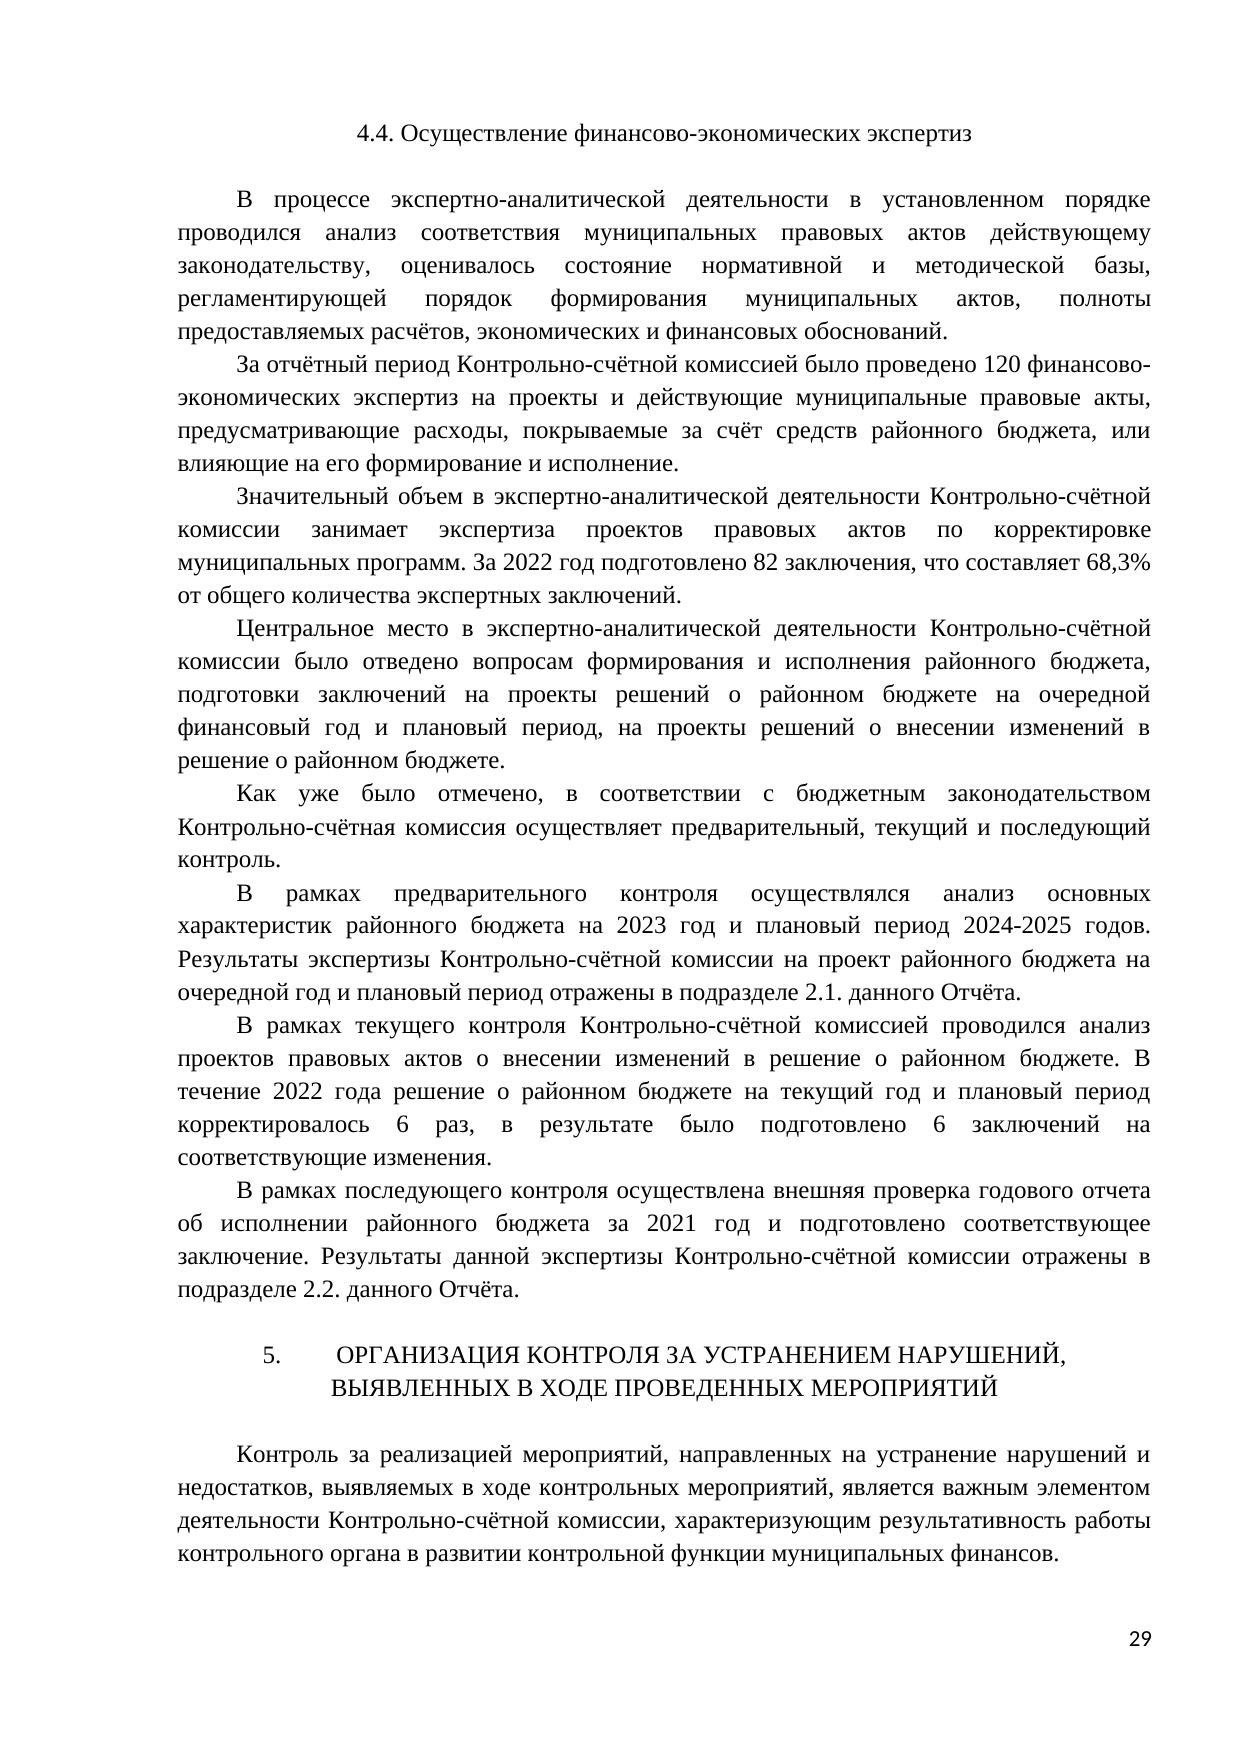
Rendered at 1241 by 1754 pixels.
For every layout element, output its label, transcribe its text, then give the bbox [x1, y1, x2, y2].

text В рамках последующего контроля осуществлена внешняя проверка годового отчета об исполнении районного бюджета за 2021 год и подготовлено соответствующее заключение. Результаты данной экспертизы Контрольно-счётной комиссии отражены в подразделе 2.2. данного Отчёта. [177, 1175, 1152, 1303]
text 4.4. Осуществление финансово-экономических экспертиз [177, 118, 1152, 147]
text Значительный объем в экспертно-аналитической деятельности Контрольно-счётной комиссии занимает экспертиза проектов правовых актов по корректировке муниципальных программ. За 2022 год подготовлено 82 заключения, что составляет 68,3% от общего количества экспертных заключений. [177, 481, 1152, 609]
text В процессе экспертно-аналитической деятельности в установленном порядке проводился анализ соответствия муниципальных правовых актов действующему законодательству, оценивалось состояние нормативной и методической базы, регламентирующей порядок формирования муниципальных актов, полноты предоставляемых расчётов, экономических и финансовых обоснований. [177, 184, 1152, 345]
text В рамках предварительного контроля осуществлялся анализ основных характеристик районного бюджета на 2023 год и плановый период 2024-2025 годов. Результаты экспертизы Контрольно-счётной комиссии на проект районного бюджета на очередной год и плановый период отражены в подразделе 2.1. данного Отчёта. [177, 878, 1152, 1005]
text За отчётный период Контрольно-счётной комиссией было проведено 120 финансово-экономических экспертиз на проекты и действующие муниципальные правовые акты, предусматривающие расходы, покрываемые за счёт средств районного бюджета, или влияющие на его формирование и исполнение. [177, 349, 1152, 477]
text В рамках текущего контроля Контрольно-счётной комиссией проводился анализ проектов правовых актов о внесении изменений в решение о районном бюджете. В течение 2022 года решение о районном бюджете на текущий год и плановый период корректировалось 6 раз, в результате было подготовлено 6 заключений на соответствующие изменения. [177, 1010, 1152, 1171]
list ОРГАНИЗАЦИЯ КОНТРОЛЯ ЗА УСТРАНЕНИЕМ НАРУШЕНИЙ, ВЫЯВЛЕННЫХ В ХОДЕ ПРОВЕДЕННЫХ МЕРОПРИЯТИЙ [177, 1340, 1152, 1402]
text Контроль за реализацией мероприятий, направленных на устранение нарушений и недостатков, выявляемых в ходе контрольных мероприятий, является важным элементом деятельности Контрольно-счётной комиссии, характеризующим результативность работы контрольного органа в развитии контрольной функции муниципальных финансов. [177, 1439, 1152, 1567]
text Как уже было отмечено, в соответствии с бюджетным законодательством Контрольно-счётная комиссия осуществляет предварительный, текущий и последующий контроль. [177, 778, 1152, 873]
text Центральное место в экспертно-аналитической деятельности Контрольно-счётной комиссии было отведено вопросам формирования и исполнения районного бюджета, подготовки заключений на проекты решений о районном бюджете на очередной финансовый год и плановый период, на проекты решений о внесении изменений в решение о районном бюджете. [177, 613, 1152, 774]
